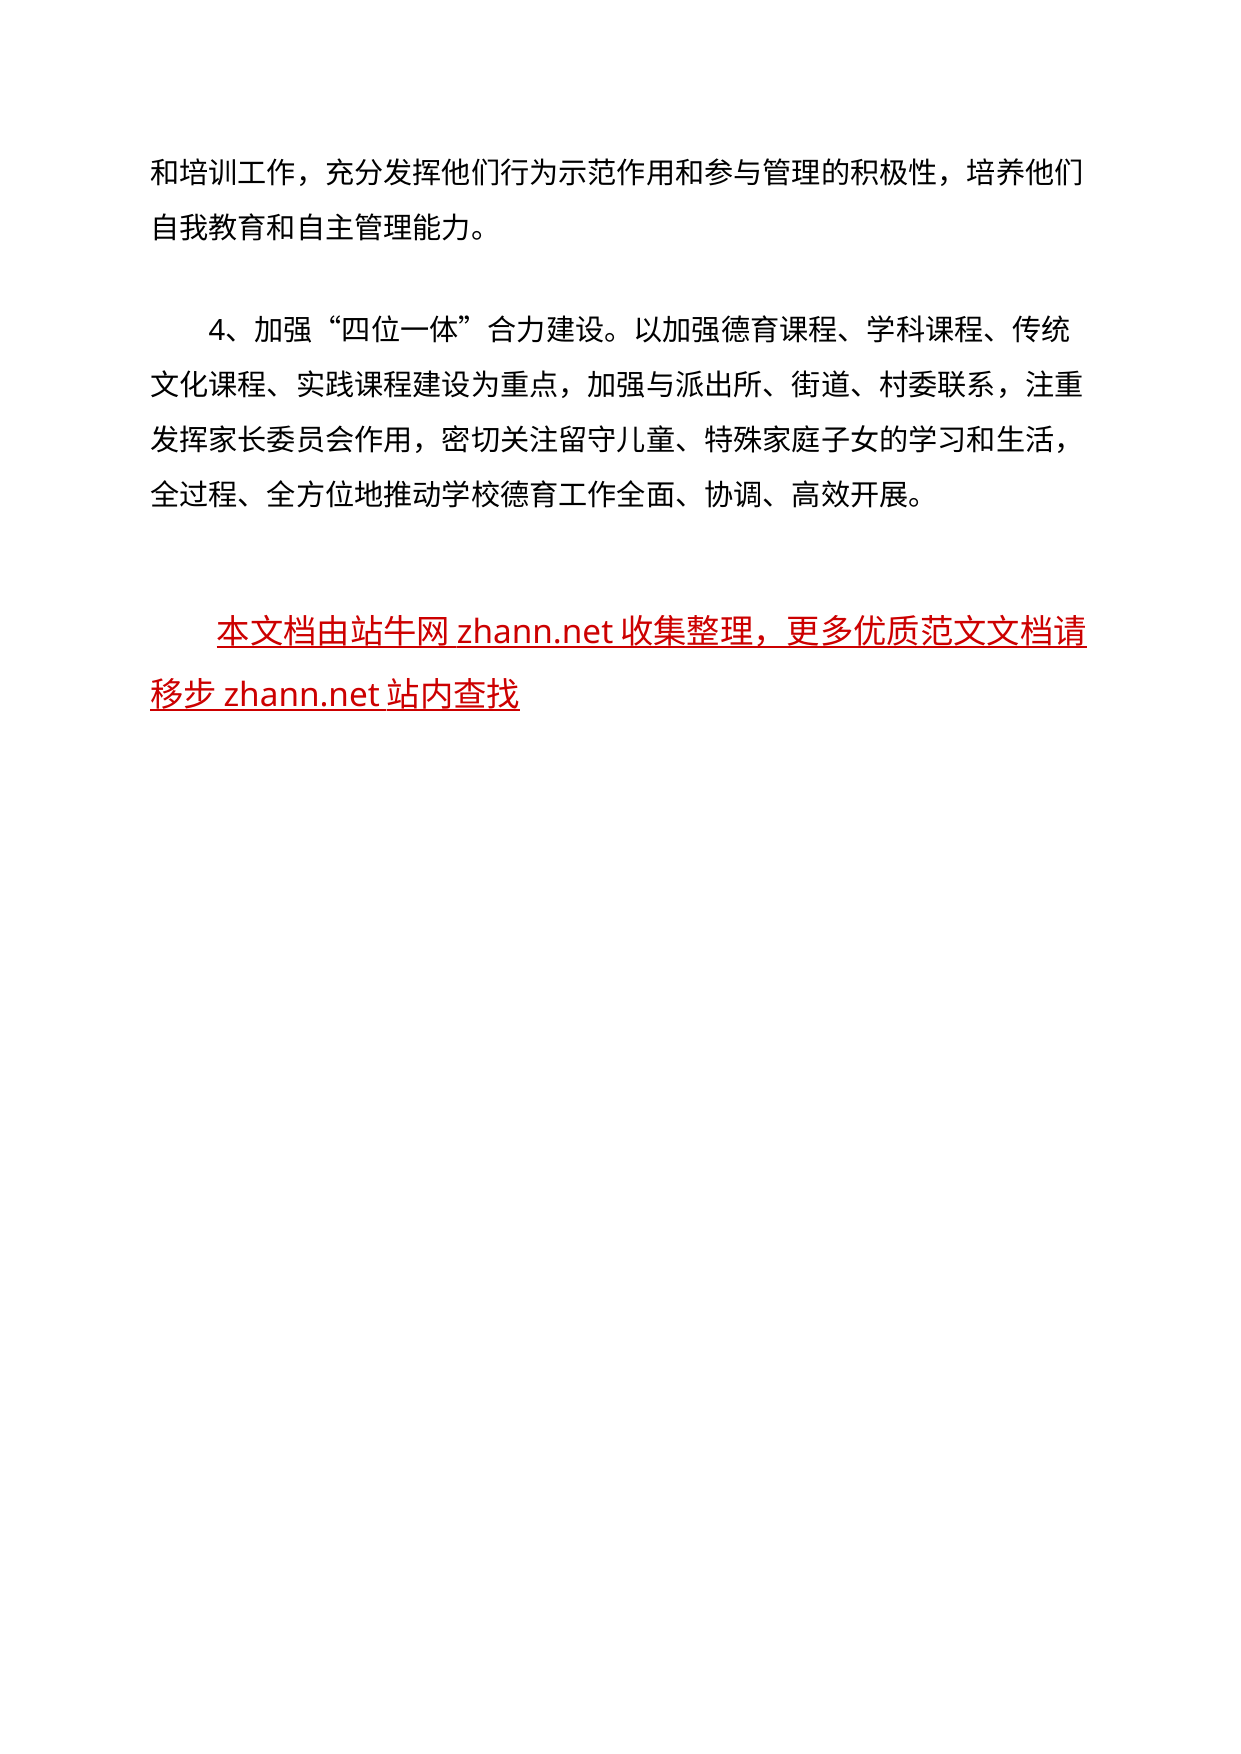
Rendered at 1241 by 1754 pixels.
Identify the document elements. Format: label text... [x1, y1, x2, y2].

text 本文档由站牛网zhann.net收集整理，更多优质范文文档请移步zhann.net站内查找 [150, 604, 1090, 716]
text 4、加强“四位一体”合力建设。以加强德育课程、学科课程、传统文化课程、实践课程建设为重点，加强与派出所、街道、村委联系，注重发挥家长委员会作用，密切关注留守儿童、特殊家庭子女的学习和生活，全过程、全方位地推动学校德育工作全面、协调、高效开展。 [150, 307, 1090, 514]
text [150, 150, 1090, 247]
